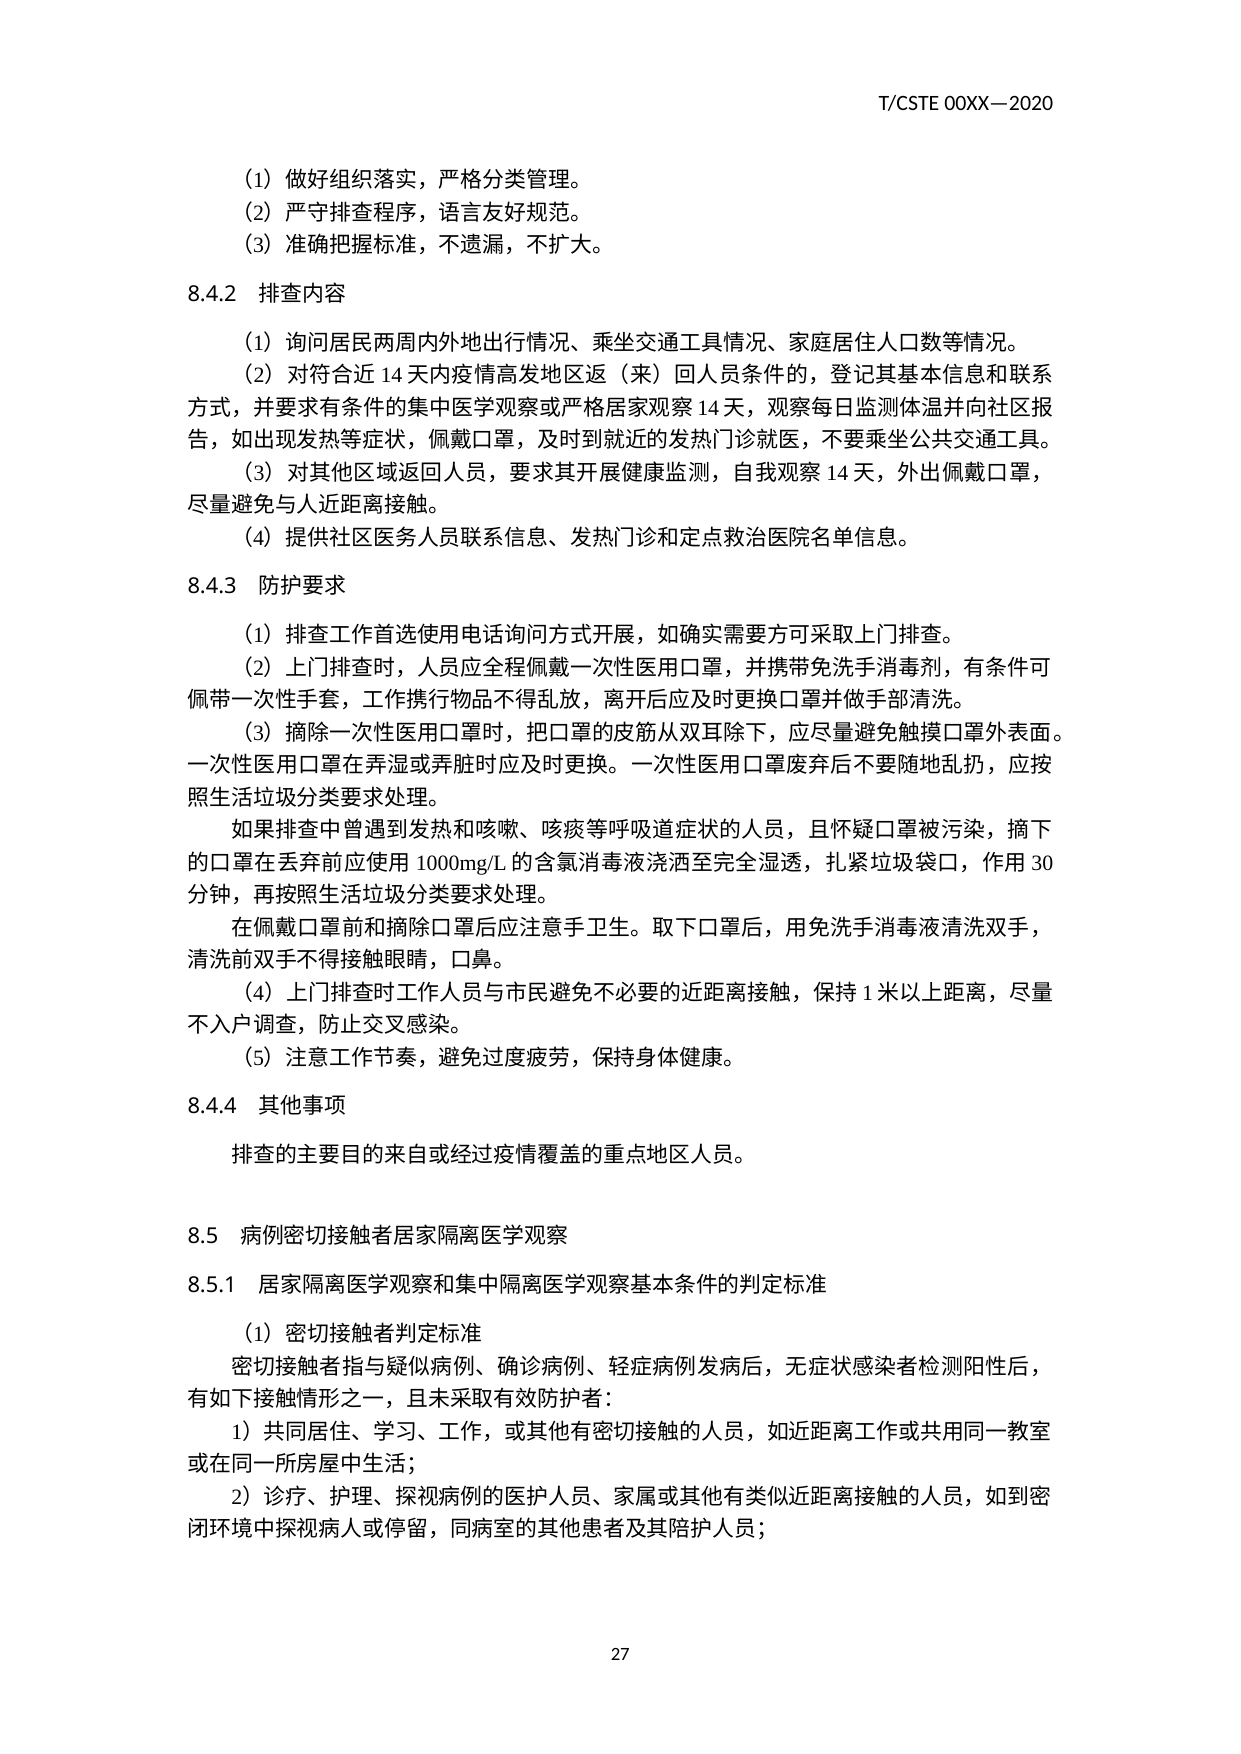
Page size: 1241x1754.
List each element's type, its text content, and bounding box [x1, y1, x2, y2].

text 在佩戴口罩前和摘除口罩后应注意手卫生。取下口罩后，用免洗手消毒液清洗双手，清洗前双手不得接触眼睛，口鼻。 [187, 909, 1053, 974]
text （1）密切接触者判定标准 [187, 1316, 1053, 1348]
text （4）上门排查时工作人员与市民避免不必要的近距离接触，保持1米以上距离，尽量不入户调查，防止交叉感染。 [187, 974, 1053, 1039]
text 排查的主要目的来自或经过疫情覆盖的重点地区人员。 [187, 1137, 1053, 1169]
text 防护要求 [187, 568, 1053, 601]
text （2）严守排查程序，语言友好规范。 [187, 194, 1053, 227]
text （1）排查工作首选使用电话询问方式开展，如确实需要方可采取上门排查。 [187, 617, 1053, 649]
text 居家隔离医学观察和集中隔离医学观察基本条件的判定标准 [187, 1267, 1053, 1299]
text （5）注意工作节奏，避免过度疲劳，保持身体健康。 [187, 1039, 1053, 1072]
text 其他事项 [187, 1088, 1053, 1121]
text （3）摘除一次性医用口罩时，把口罩的皮筋从双耳除下，应尽量避免触摸口罩外表面。一次性医用口罩在弄湿或弄脏时应及时更换。一次性医用口罩废弃后不要随地乱扔，应按照生活垃圾分类要求处理。 [187, 714, 1053, 812]
text 如果排查中曾遇到发热和咳嗽、咳痰等呼吸道症状的人员，且怀疑口罩被污染，摘下的口罩在丢弃前应使用1000mg/L的含氯消毒液浇洒至完全湿透，扎紧垃圾袋口，作用30分钟，再按照生活垃圾分类要求处理。 [187, 812, 1053, 909]
text 排查内容 [187, 276, 1053, 308]
text （3）准确把握标准，不遗漏，不扩大。 [187, 227, 1053, 259]
text （3）对其他区域返回人员，要求其开展健康监测，自我观察14天，外出佩戴口罩，尽量避免与人近距离接触。 [187, 454, 1053, 519]
text 病例密切接触者居家隔离医学观察 [187, 1218, 1053, 1251]
text 2）诊疗、护理、探视病例的医护人员、家属或其他有类似近距离接触的人员，如到密闭环境中探视病人或停留，同病室的其他患者及其陪护人员； [187, 1478, 1053, 1543]
text （1）询问居民两周内外地出行情况、乘坐交通工具情况、家庭居住人口数等情况。 [187, 324, 1053, 357]
text 1）共同居住、学习、工作，或其他有密切接触的人员，如近距离工作或共用同一教室或在同一所房屋中生活； [187, 1413, 1053, 1478]
text （1）做好组织落实，严格分类管理。 [187, 162, 1053, 194]
text （4）提供社区医务人员联系信息、发热门诊和定点救治医院名单信息。 [187, 519, 1053, 552]
text （2）对符合近14天内疫情高发地区返（来）回人员条件的，登记其基本信息和联系方式，并要求有条件的集中医学观察或严格居家观察14天，观察每日监测体温并向社区报告，如出现发热等症状，佩戴口罩，及时到就近的发热门诊就医，不要乘坐公共交通工具。 [187, 357, 1053, 454]
text （2）上门排查时，人员应全程佩戴一次性医用口罩，并携带免洗手消毒剂，有条件可佩带一次性手套，工作携行物品不得乱放，离开后应及时更换口罩并做手部清洗。 [187, 649, 1053, 714]
text 密切接触者指与疑似病例、确诊病例、轻症病例发病后，无症状感染者检测阳性后，有如下接触情形之一，且未采取有效防护者： [187, 1348, 1053, 1413]
